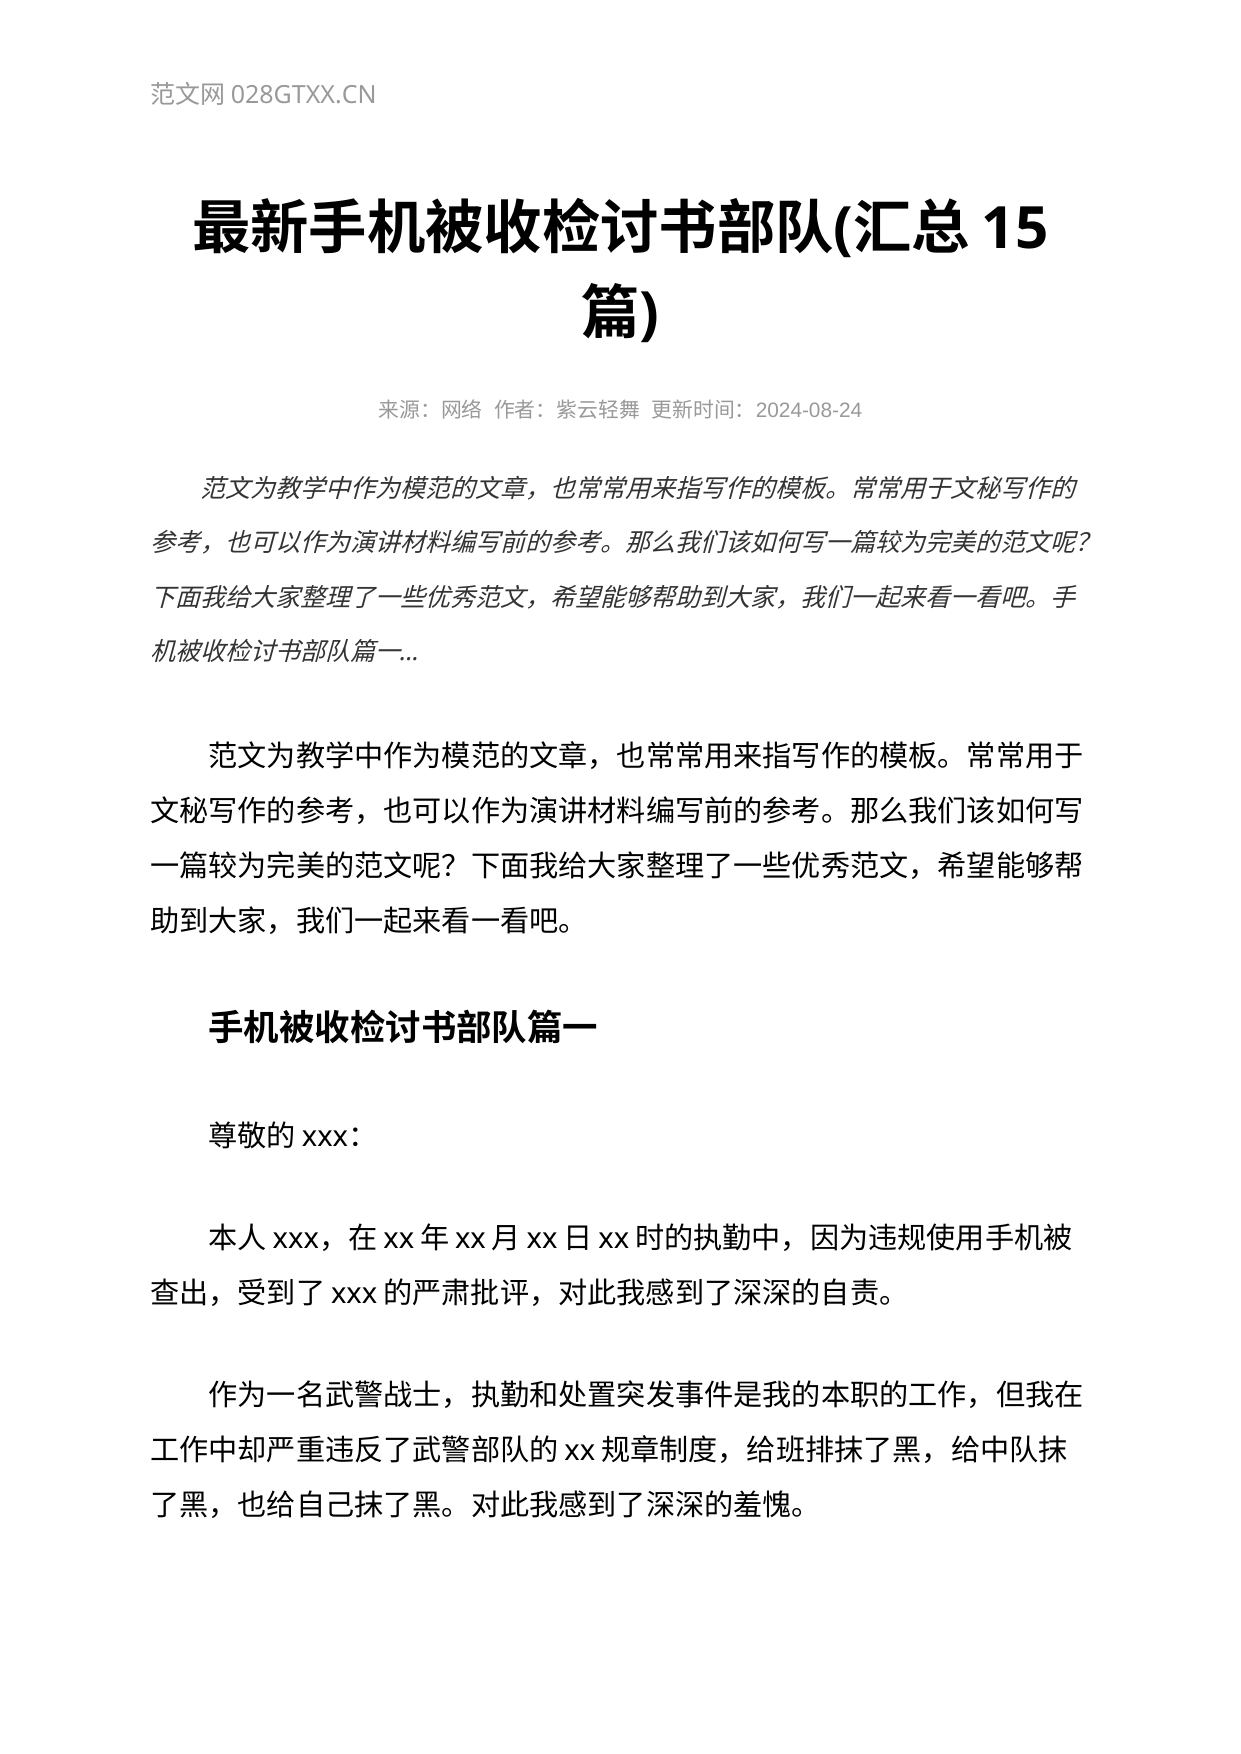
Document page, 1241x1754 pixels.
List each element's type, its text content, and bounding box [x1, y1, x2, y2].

text 范文为教学中作为模范的文章，也常常用来指写作的模板。常常用于文秘写作的参考，也可以作为演讲材料编写前的参考。那么我们该如何写一篇较为完美的范文呢？下面我给大家整理了一些优秀范文，希望能够帮助到大家，我们一起来看一看吧。手机被收检讨书部队篇一... [150, 468, 1090, 668]
text 尊敬的xxx： [150, 1113, 1090, 1155]
text 范文为教学中作为模范的文章，也常常用来指写作的模板。常常用于文秘写作的参考，也可以作为演讲材料编写前的参考。那么我们该如何写一篇较为完美的范文呢？下面我给大家整理了一些优秀范文，希望能够帮助到大家，我们一起来看一看吧。 [150, 733, 1090, 940]
text 来源：网络 作者：紫云轻舞 更新时间：2024-08-24 [150, 398, 1090, 422]
subtitle 最新手机被收检讨书部队(汇总15篇) [150, 181, 1090, 351]
text 作为一名武警战士，执勤和处置突发事件是我的本职的工作，但我在工作中却严重违反了武警部队的xx规章制度，给班排抹了黑，给中队抹了黑，也给自己抹了黑。对此我感到了深深的羞愧。 [150, 1372, 1090, 1524]
text 本人xxx，在xx年xx月xx日xx时的执勤中，因为违规使用手机被查出，受到了xxx的严肃批评，对此我感到了深深的自责。 [150, 1215, 1090, 1312]
text 手机被收检讨书部队篇一 [150, 999, 1090, 1051]
